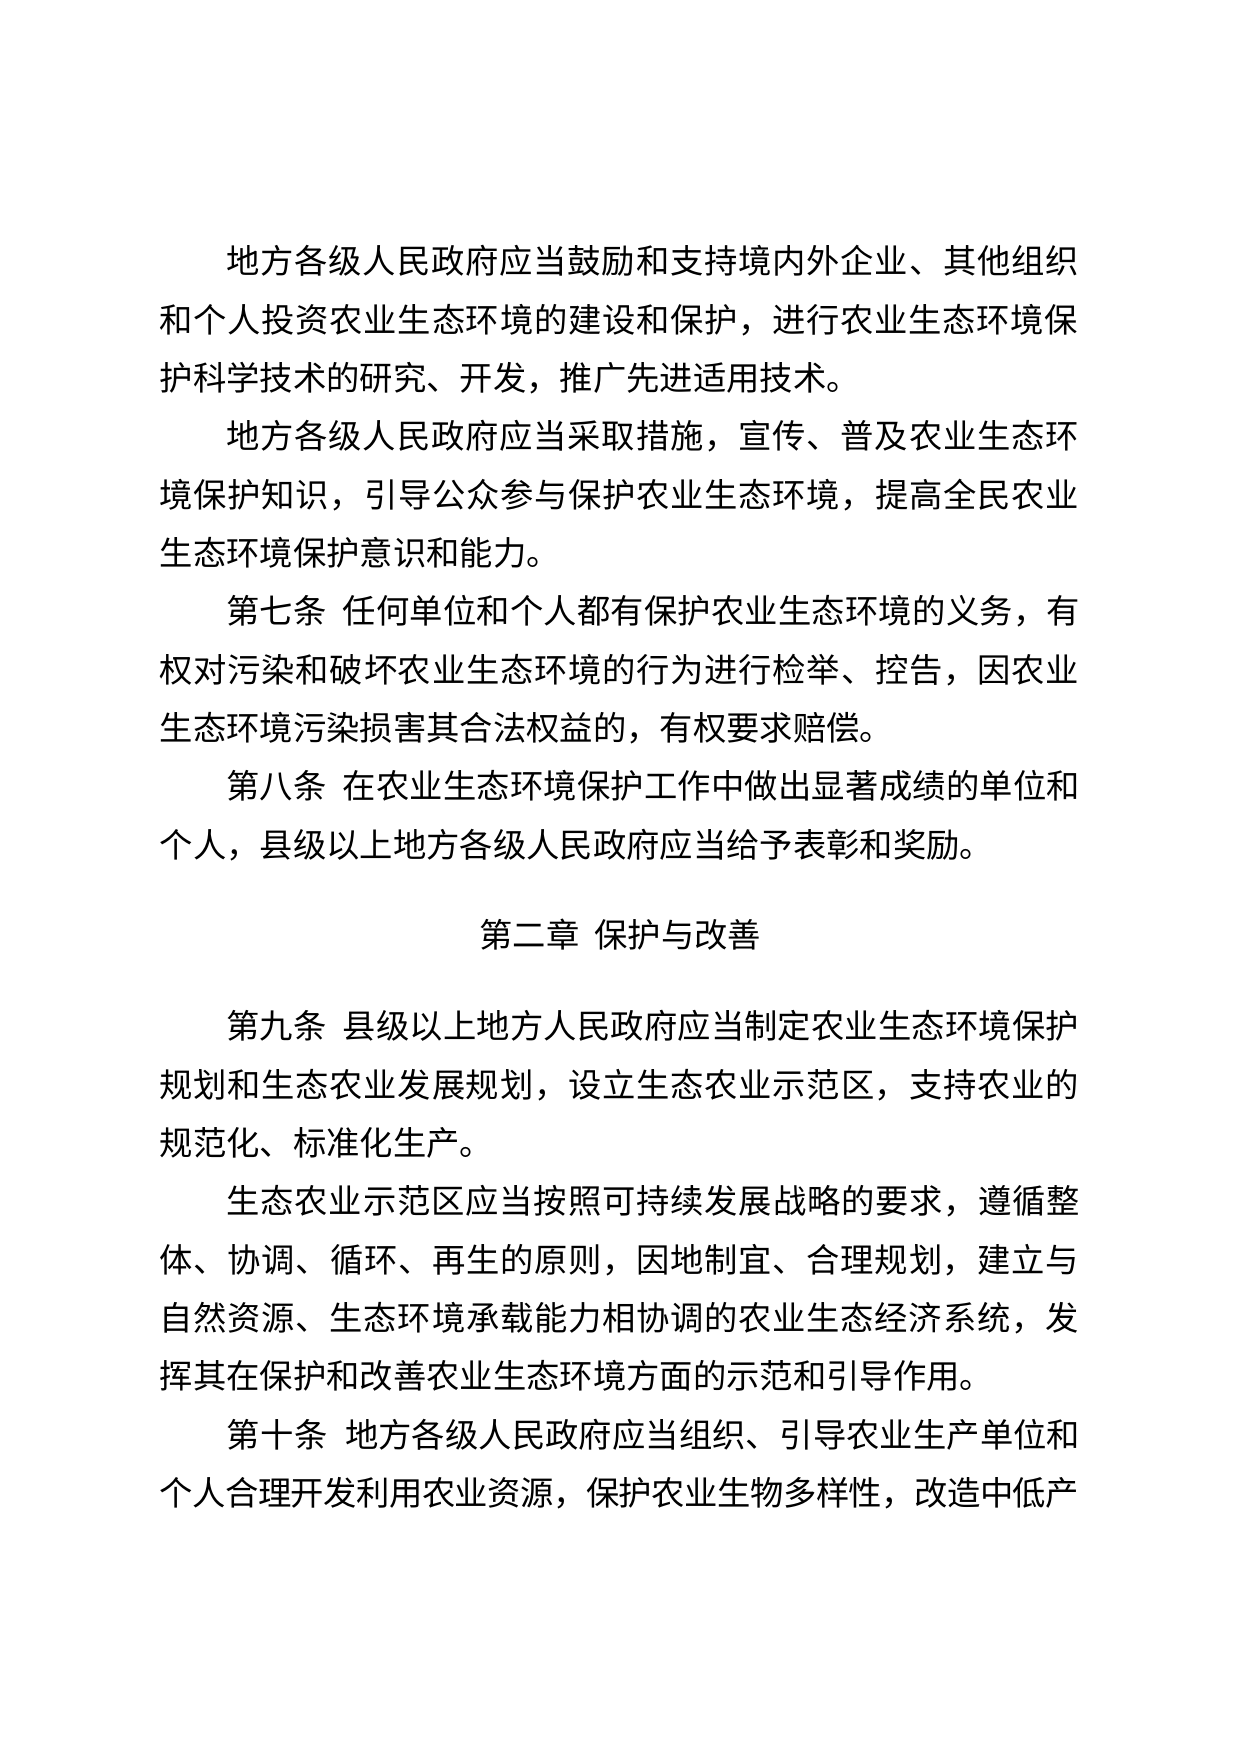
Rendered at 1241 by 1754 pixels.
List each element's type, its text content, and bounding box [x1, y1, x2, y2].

text 第八条 在农业生态环境保护工作中做出显著成绩的单位和个人，县级以上地方各级人民政府应当给予表彰和奖励。 [159, 752, 1081, 869]
text 第二章 保护与改善 [159, 901, 1081, 959]
text 第七条 任何单位和个人都有保护农业生态环境的义务，有权对污染和破坏农业生态环境的行为进行检举、控告，因农业生态环境污染损害其合法权益的，有权要求赔偿。 [159, 577, 1081, 752]
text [159, 1401, 1081, 1517]
text 生态农业示范区应当按照可持续发展战略的要求，遵循整体、协调、循环、再生的原则，因地制宜、合理规划，建立与自然资源、生态环境承载能力相协调的农业生态经济系统，发挥其在保护和改善农业生态环境方面的示范和引导作用。 [159, 1167, 1081, 1401]
text 第九条 县级以上地方人民政府应当制定农业生态环境保护规划和生态农业发展规划，设立生态农业示范区，支持农业的规范化、标准化生产。 [159, 992, 1081, 1167]
text 地方各级人民政府应当鼓励和支持境内外企业、其他组织和个人投资农业生态环境的建设和保护，进行农业生态环境保护科学技术的研究、开发，推广先进适用技术。 [159, 227, 1081, 402]
text 地方各级人民政府应当采取措施，宣传、普及农业生态环境保护知识，引导公众参与保护农业生态环境，提高全民农业生态环境保护意识和能力。 [159, 402, 1081, 577]
